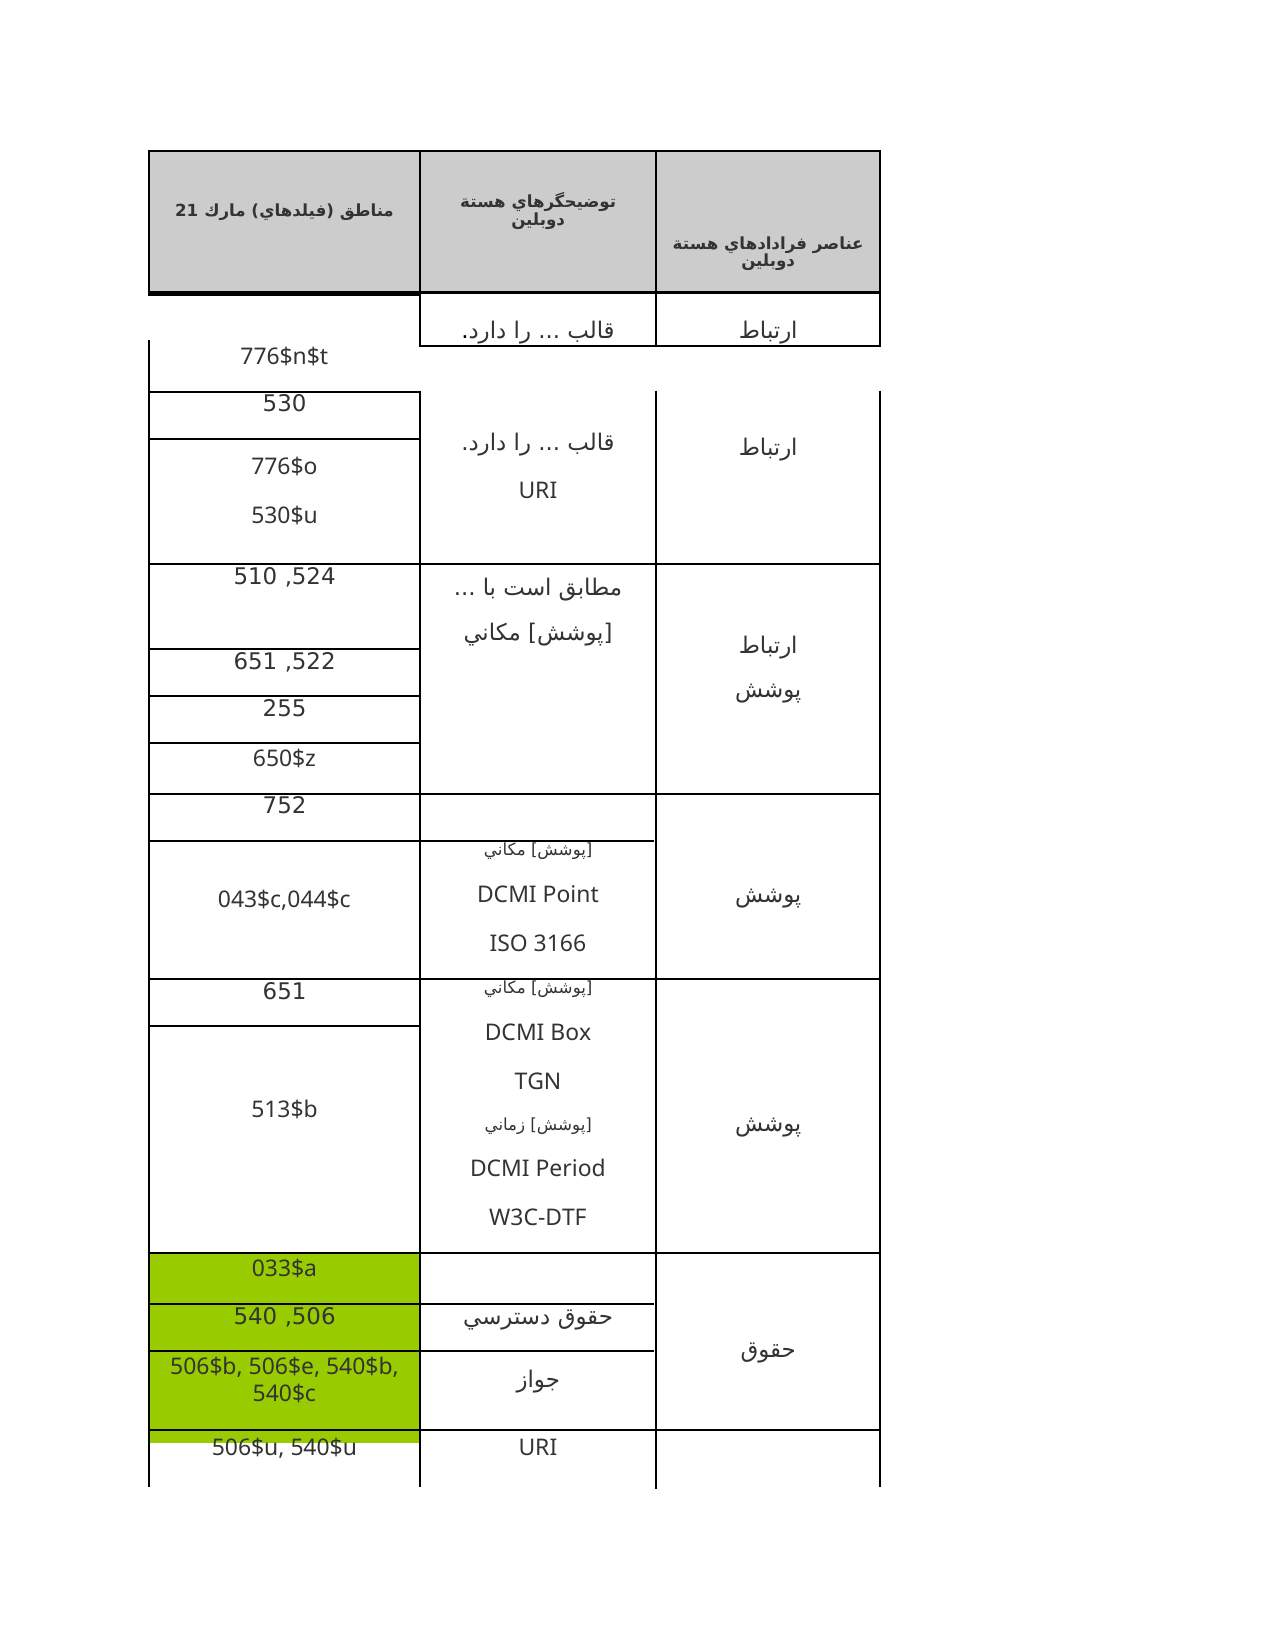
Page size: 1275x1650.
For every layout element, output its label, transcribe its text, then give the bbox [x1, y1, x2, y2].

table_cell 255 [150, 697, 419, 742]
table_cell 530 [150, 393, 419, 437]
table_cell [421, 795, 655, 839]
table_cell 033$a [150, 1254, 419, 1303]
table_cell ارتباط [657, 294, 879, 344]
table_cell جواز [421, 1350, 655, 1429]
table_cell قالب ... را دارد. [421, 294, 655, 344]
table_cell پوشش [657, 980, 879, 1252]
table_cell 522, 651 [150, 650, 419, 695]
table_cell [پوشش] مكاني DCMI Point ISO 3166 [421, 840, 655, 978]
table_cell ارتباط پوشش [657, 565, 879, 793]
table_header عناصر فرادادهاي هستة دوبلين [657, 152, 879, 291]
table_cell 043$c,044$c [150, 842, 419, 978]
table_cell 524, 510 [150, 565, 419, 648]
table_cell 752 [150, 795, 419, 839]
table_cell حقوق [657, 1254, 879, 1429]
table_header توضيحگرهاي هستة دوبلين [421, 152, 655, 291]
table_cell [421, 1254, 655, 1303]
table_header مناطق (فيلدهاي) مارك 21 [150, 152, 419, 291]
table_cell حقوق دسترسي [421, 1303, 655, 1350]
table_cell 513$b [150, 1027, 419, 1252]
table_cell پوشش [657, 795, 879, 978]
table_cell 776$o 530$u [150, 440, 419, 563]
table_cell 650$z [150, 744, 419, 793]
table_cell مطابق است با ... [پوشش] مكاني [421, 565, 655, 793]
table_cell 651 [150, 980, 419, 1025]
table_cell 776$n$t [150, 340, 420, 391]
table_cell 506$b, 506$e, 540$b, 540$c [150, 1352, 419, 1429]
table_cell ارتباط [657, 391, 879, 563]
table_cell قالب ... را دارد. URI [421, 391, 655, 563]
table_cell [پوشش] مكاني DCMI Box TGN [پوشش] زماني DCMI Period W3C-DTF [421, 980, 655, 1252]
table_cell 506, 540 [150, 1305, 419, 1350]
